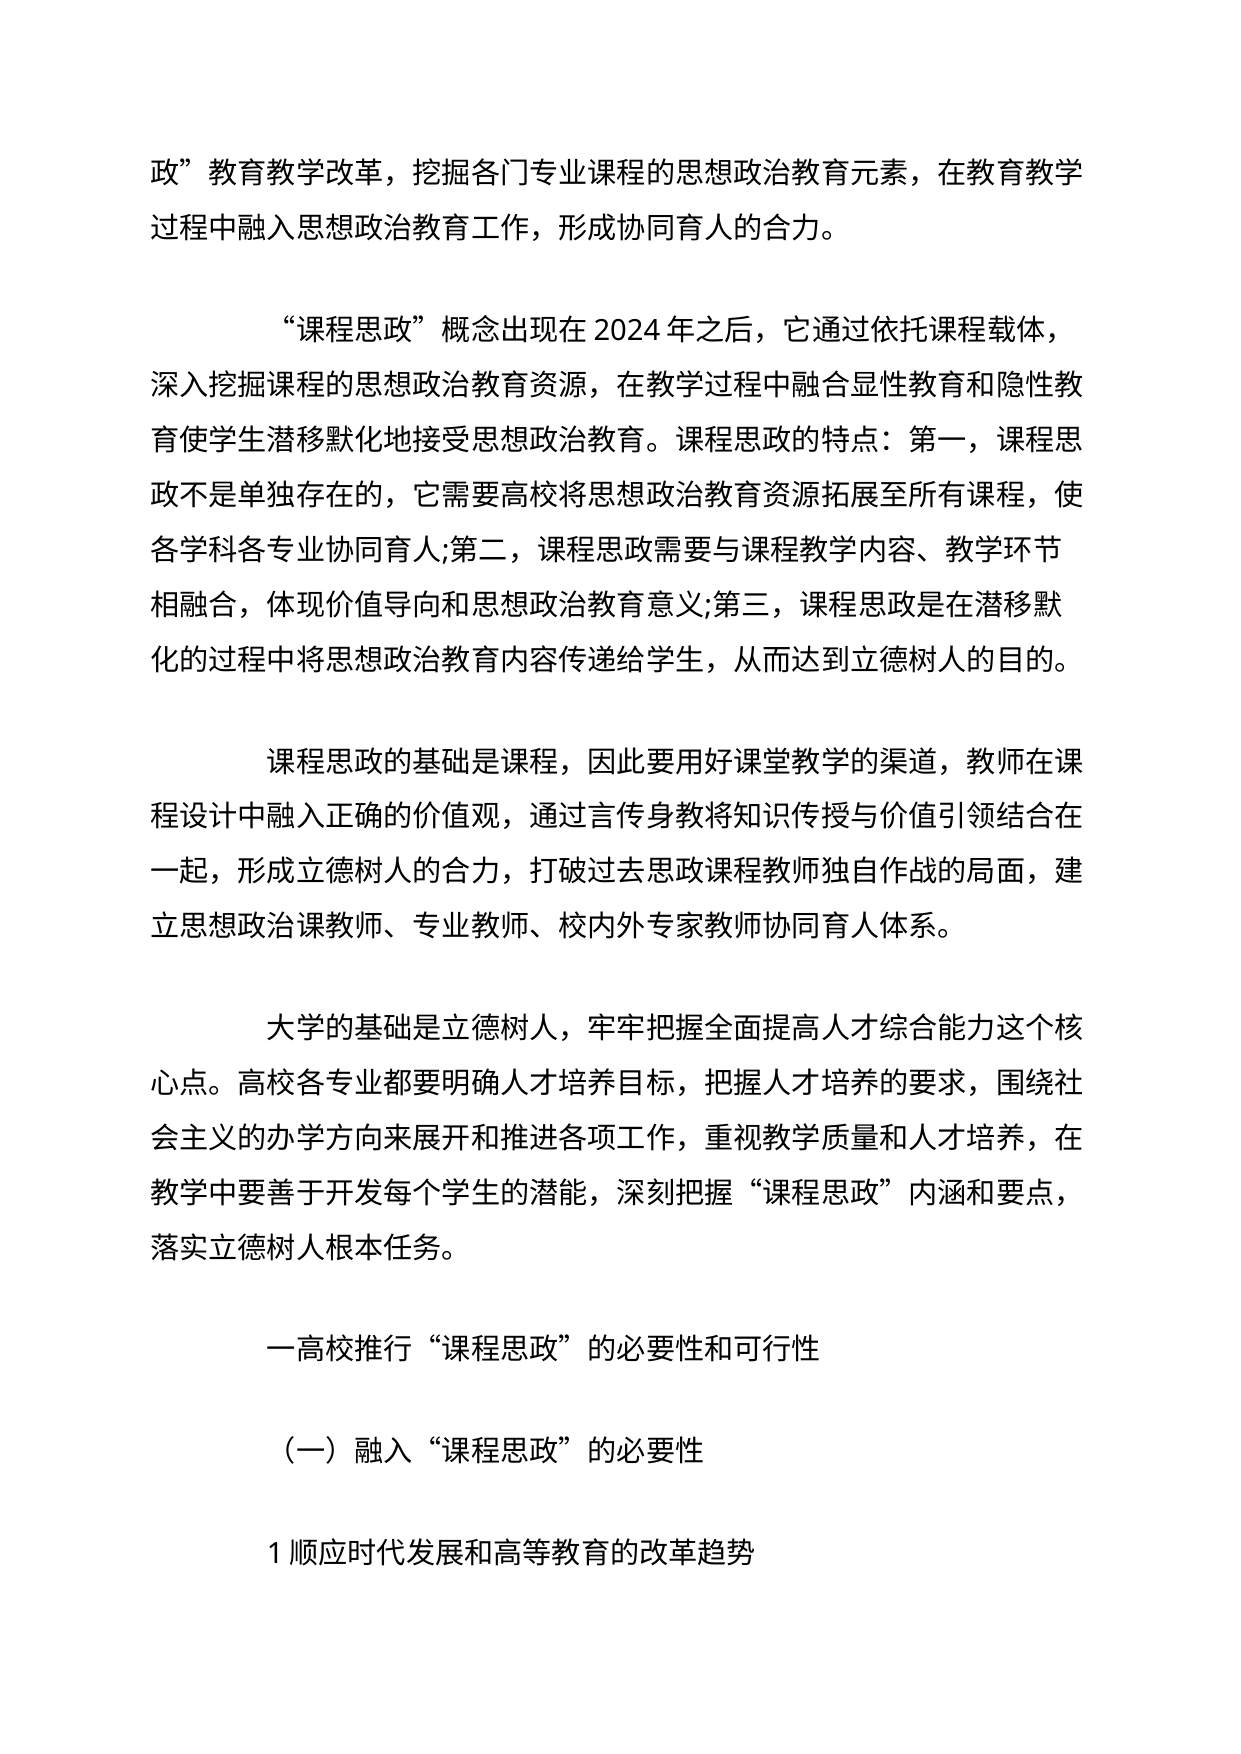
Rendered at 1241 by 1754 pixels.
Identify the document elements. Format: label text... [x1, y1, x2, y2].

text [150, 150, 1090, 247]
text “课程思政”概念出现在2024年之后，它通过依托课程载体，深入挖掘课程的思想政治教育资源，在教学过程中融合显性教育和隐性教育使学生潜移默化地接受思想政治教育。课程思政的特点：第一，课程思政不是单独存在的，它需要高校将思想政治教育资源拓展至所有课程，使各学科各专业协同育人;第二，课程思政需要与课程教学内容、教学环节相融合，体现价值导向和思想政治教育意义;第三，课程思政是在潜移默化的过程中将思想政治教育内容传递给学生，从而达到立德树人的目的。 [150, 307, 1090, 679]
text （一）融入“课程思政”的必要性 [150, 1428, 1090, 1470]
text 一高校推行“课程思政”的必要性和可行性 [150, 1326, 1090, 1368]
text 课程思政的基础是课程，因此要用好课堂教学的渠道，教师在课程设计中融入正确的价值观，通过言传身教将知识传授与价值引领结合在一起，形成立德树人的合力，打破过去思政课程教师独自作战的局面，建立思想政治课教师、专业教师、校内外专家教师协同育人体系。 [150, 738, 1090, 945]
text 大学的基础是立德树人，牢牢把握全面提高人才综合能力这个核心点。高校各专业都要明确人才培养目标，把握人才培养的要求，围绕社会主义的办学方向来展开和推进各项工作，重视教学质量和人才培养，在教学中要善于开发每个学生的潜能，深刻把握“课程思政”内涵和要点，落实立德树人根本任务。 [150, 1004, 1090, 1266]
text 1顺应时代发展和高等教育的改革趋势 [150, 1529, 1090, 1572]
